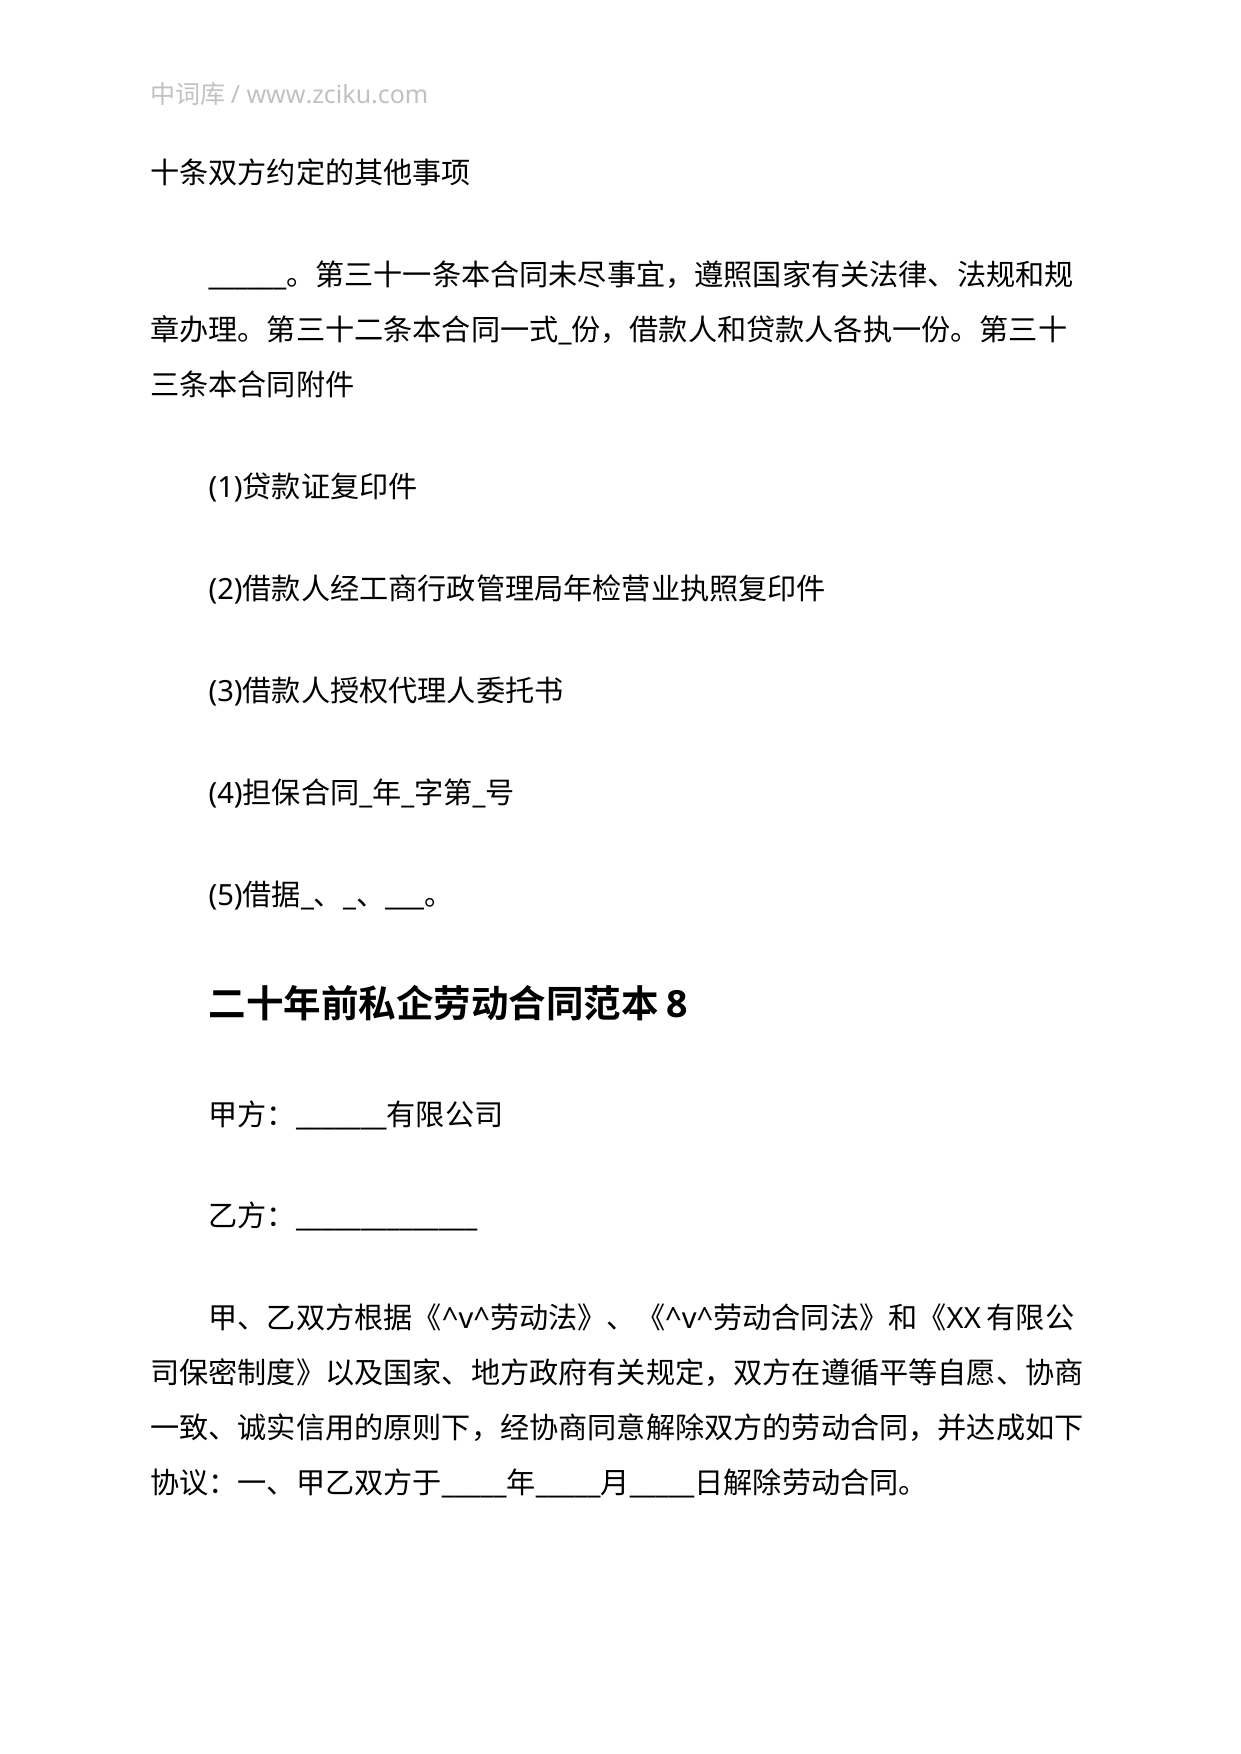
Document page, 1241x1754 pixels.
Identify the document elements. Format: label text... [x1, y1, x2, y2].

text (1)贷款证复印件 [150, 463, 1090, 506]
text 甲、乙双方根据《^v^劳动法》、《^v^劳动合同法》和《XX有限公司保密制度》以及国家、地方政府有关规定，双方在遵循平等自愿、协商一致、诚实信用的原则下，经协商同意解除双方的劳动合同，并达成如下协议：一、甲乙双方于_____年_____月_____日解除劳动合同。 [150, 1295, 1090, 1502]
text (5)借据_、_、___。 [150, 871, 1090, 914]
text (2)借款人经工商行政管理局年检营业执照复印件 [150, 566, 1090, 608]
text (3)借款人授权代理人委托书 [150, 667, 1090, 710]
text (4)担保合同_年_字第_号 [150, 769, 1090, 812]
text ______。第三十一条本合同未尽事宜，遵照国家有关法律、法规和规章办理。第三十二条本合同一式_份，借款人和贷款人各执一份。第三十三条本合同附件 [150, 252, 1090, 404]
text 二十年前私企劳动合同范本8 [150, 973, 1090, 1028]
text 乙方：______________ [150, 1193, 1090, 1235]
text 甲方：_______有限公司 [150, 1091, 1090, 1133]
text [150, 150, 1090, 192]
